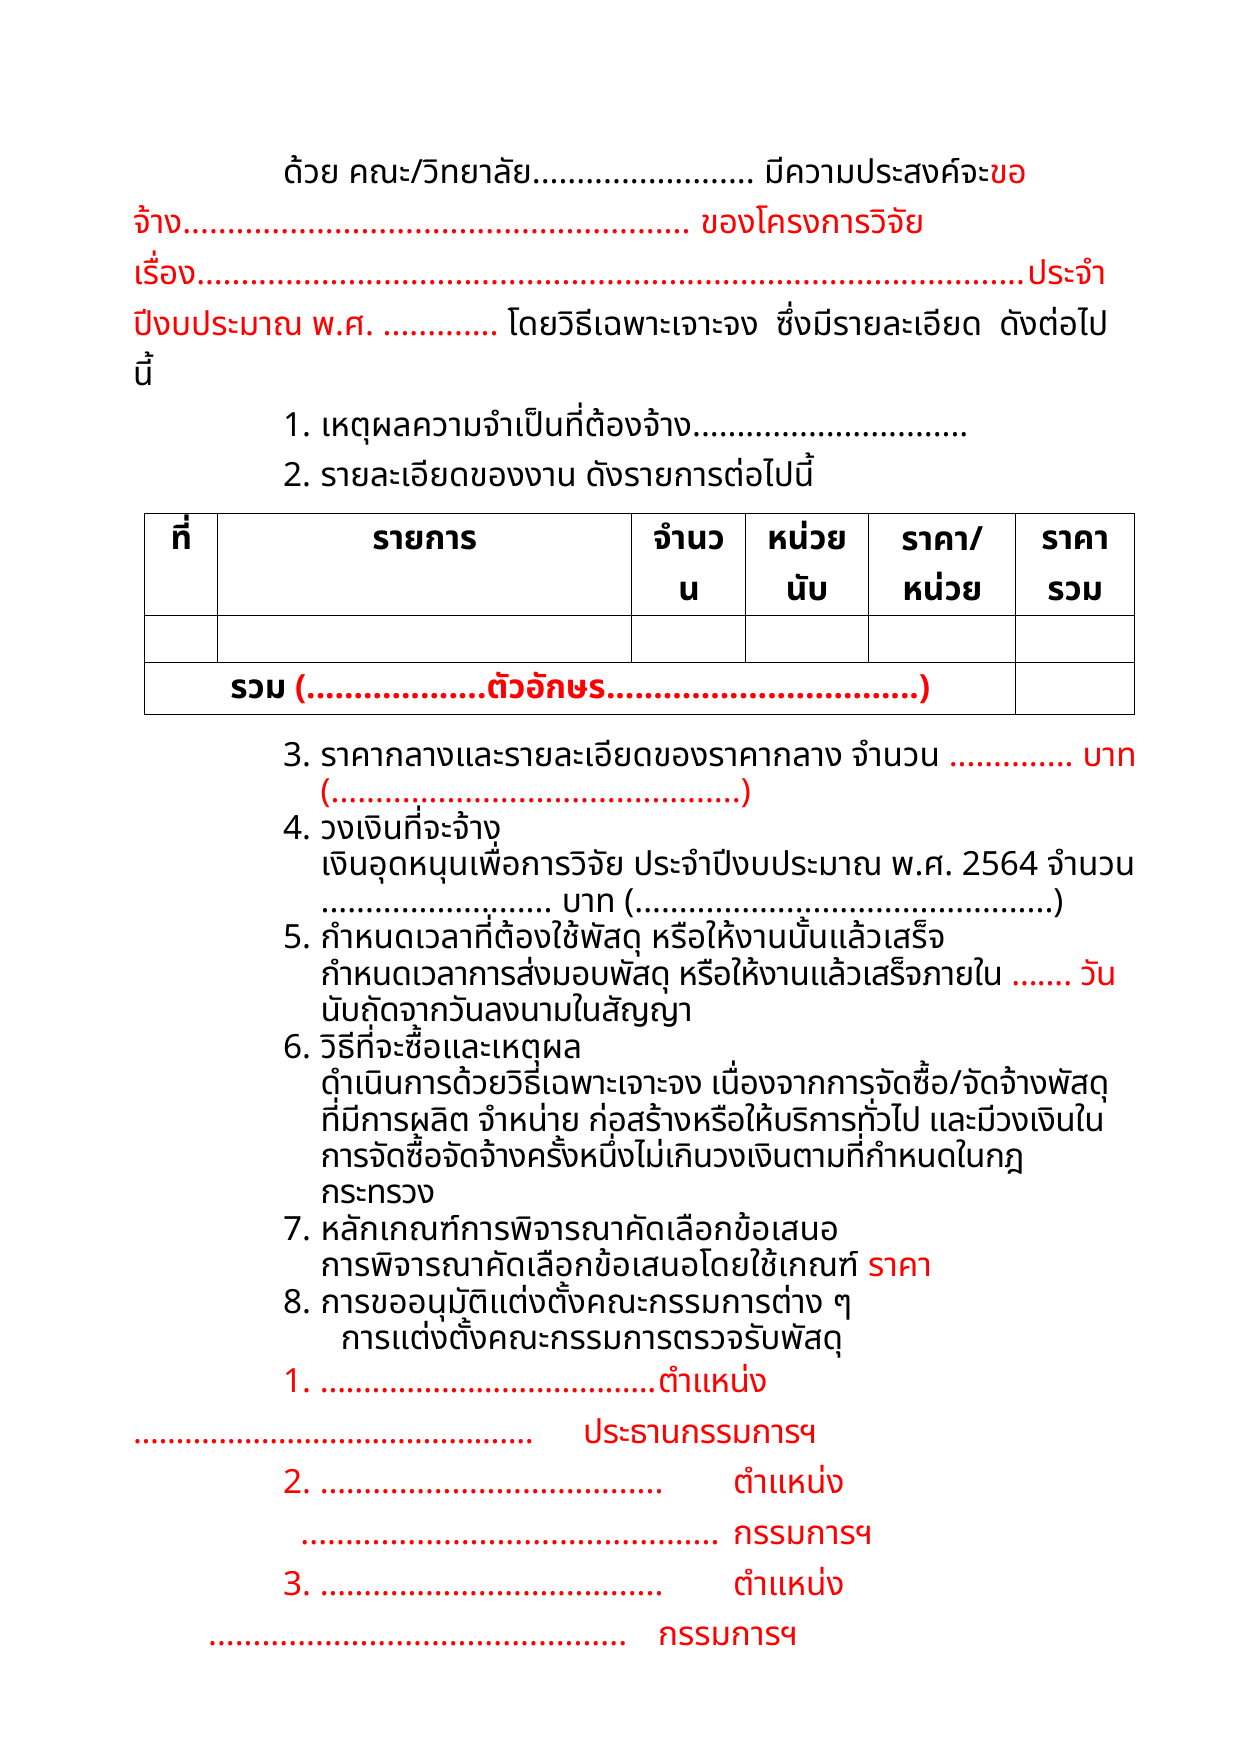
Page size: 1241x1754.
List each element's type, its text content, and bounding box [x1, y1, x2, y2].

table_cell [869, 616, 1015, 662]
list หลักเกณฑ์การพิจารณาคัดเลือกข้อเสนอ [283, 1211, 1152, 1248]
table_header ที่ [145, 514, 217, 615]
text 1. ………………..…….……...... ตำแหน่ง ............................................... ประธานกรรมการฯ [133, 1357, 1122, 1458]
list ราคากลางและรายละเอียดของราคากลาง จำนวน .............. บาท (..............................................) [283, 737, 1152, 810]
table_cell [746, 616, 868, 662]
table_header ราคา/หน่วย [869, 514, 1015, 615]
table_header จำนวน [632, 514, 745, 615]
text 2. ………………..…….……...... ตำแหน่ง ............................................... กรรมการฯ [208, 1458, 1122, 1559]
text การแต่งตั้งคณะกรรมการตรวจรับพัสดุ [133, 1321, 1122, 1357]
list รายละเอียดของงาน ดังรายการต่อไปนี้ [283, 451, 1122, 502]
text กำหนดเวลาการส่งมอบพัสดุ หรือให้งานแล้วเสร็จภายใน ……. วัน นับถัดจากวันลงนามในสัญญา [320, 956, 1122, 1029]
table_header หน่วยนับ [746, 514, 868, 615]
text 3. ………………..…….……...... ตำแหน่ง ............................................... กรรมการฯ [208, 1559, 1122, 1661]
table_cell [145, 616, 217, 662]
table_cell [218, 616, 631, 662]
text เงินอุดหนุนเพื่อการวิจัย ประจำปีงบประมาณ พ.ศ. 2564 จำนวน .......................... บาท (...............................................) [320, 847, 1137, 919]
table_cell รวม (...................ตัวอักษร.................................) [145, 663, 1015, 713]
list วิธีที่จะซื้อและเหตุผล [283, 1029, 1152, 1065]
table_cell [632, 616, 745, 662]
text ด้วย คณะ/วิทยาลัย......................... มีความประสงค์จะขอจ้าง......................................................... ของโครงการวิจัยเรื่อง…..........................................................................................ประจำปีงบประมาณ พ.ศ. ............. โดยวิธีเฉพาะเจาะจง ซึ่งมีรายละเอียด ดังต่อไปนี้ [133, 148, 1122, 401]
list การขออนุมัติแต่งตั้งคณะกรรมการต่าง ๆ [283, 1284, 1152, 1321]
table_header ราคารวม [1016, 514, 1134, 615]
table_cell [1016, 616, 1134, 662]
table_header รายการ [218, 514, 631, 615]
text การพิจารณาคัดเลือกข้อเสนอโดยใช้เกณฑ์ ราคา [320, 1248, 1152, 1284]
list กำหนดเวลาที่ต้องใช้พัสดุ หรือให้งานนั้นแล้วเสร็จ [283, 919, 1152, 956]
table_cell [1016, 663, 1134, 713]
text ดำเนินการด้วยวิธีเฉพาะเจาะจง เนื่องจากการจัดซื้อ/จัดจ้างพัสดุที่มีการผลิต จำหน่าย ก่อสร้างหรือให้บริการทั่วไป และมีวงเงินในการจัดซื้อจัดจ้างครั้งหนึ่งไม่เกินวงเงินตามที่กำหนดในกฎกระทรวง [320, 1065, 1122, 1211]
list วงเงินที่จะจ้าง [283, 810, 1152, 847]
list เหตุผลความจำเป็นที่ต้องจ้าง............................... [283, 401, 1122, 451]
